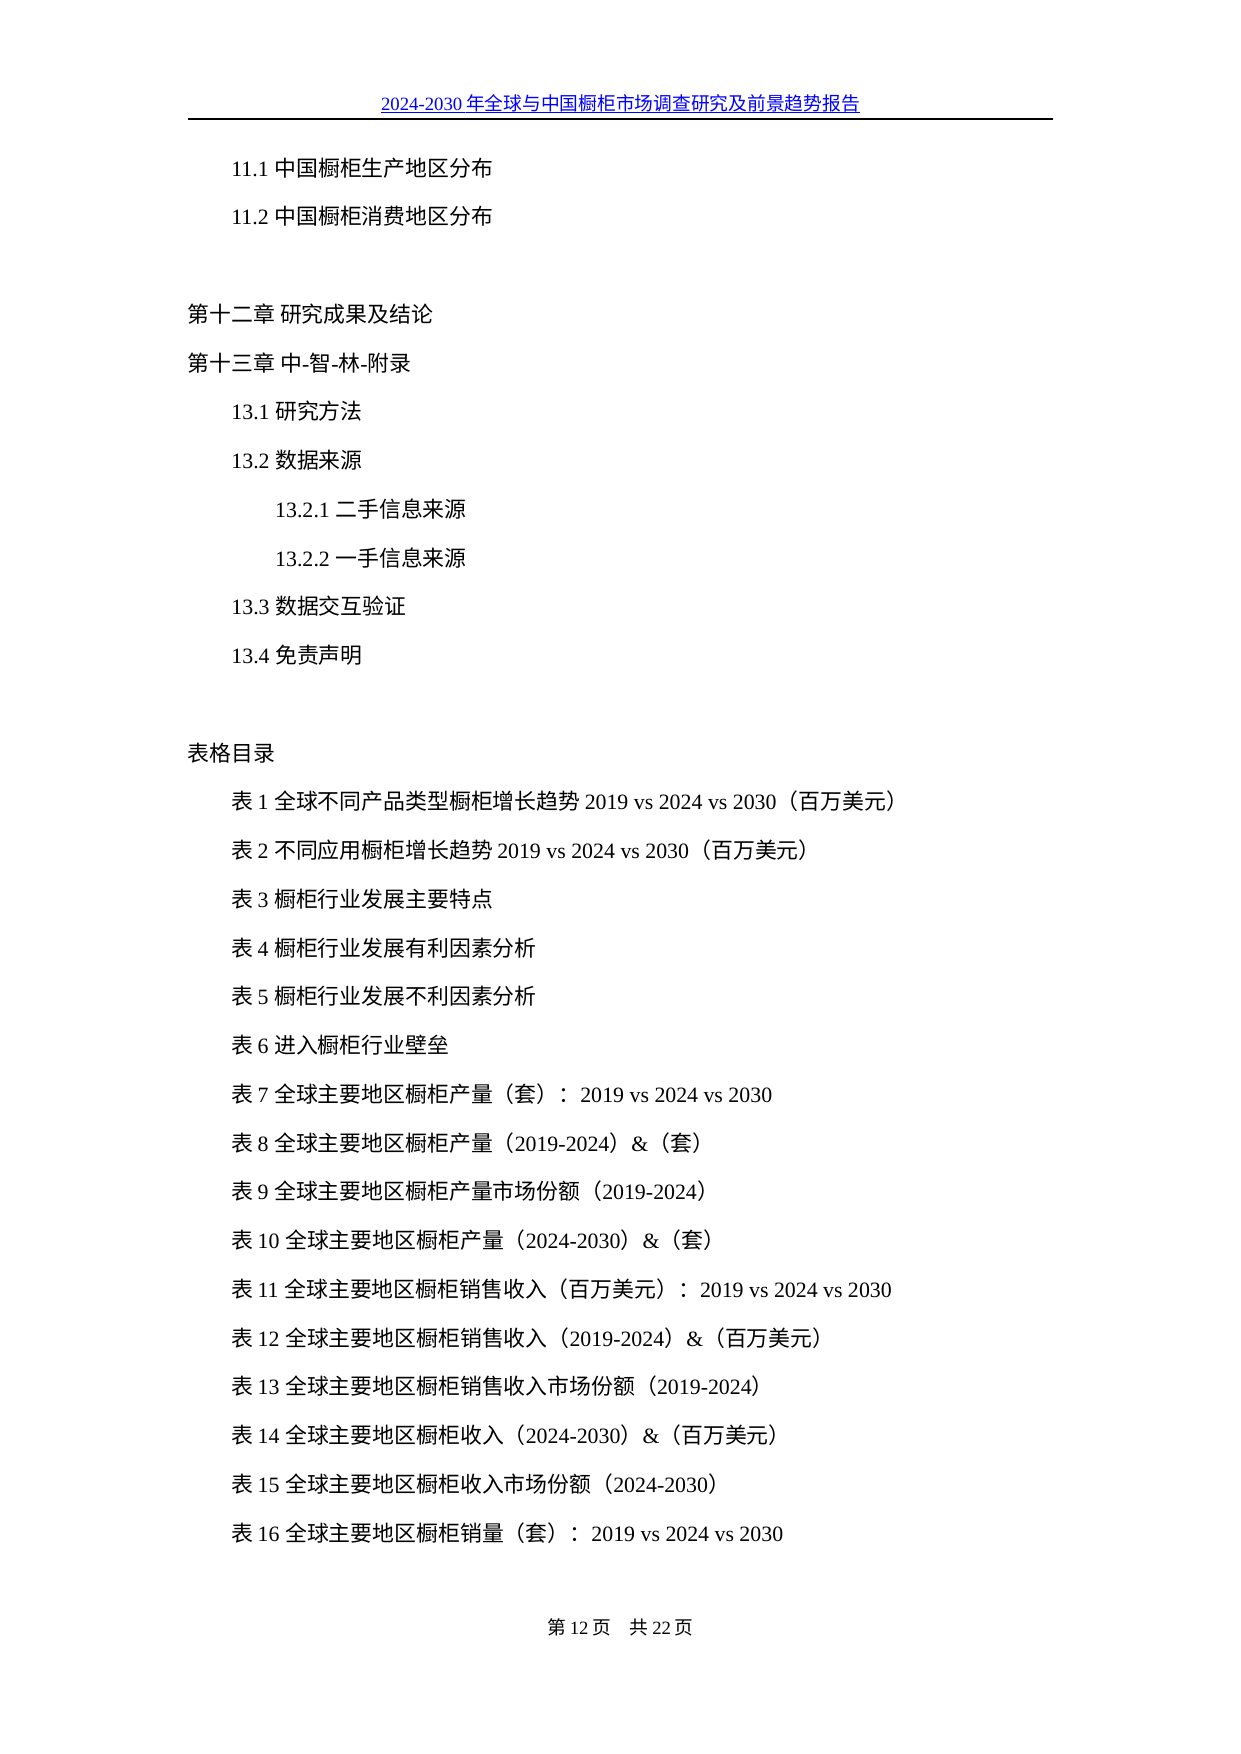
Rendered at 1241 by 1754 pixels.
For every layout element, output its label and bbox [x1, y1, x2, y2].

text [187, 150, 1053, 1548]
